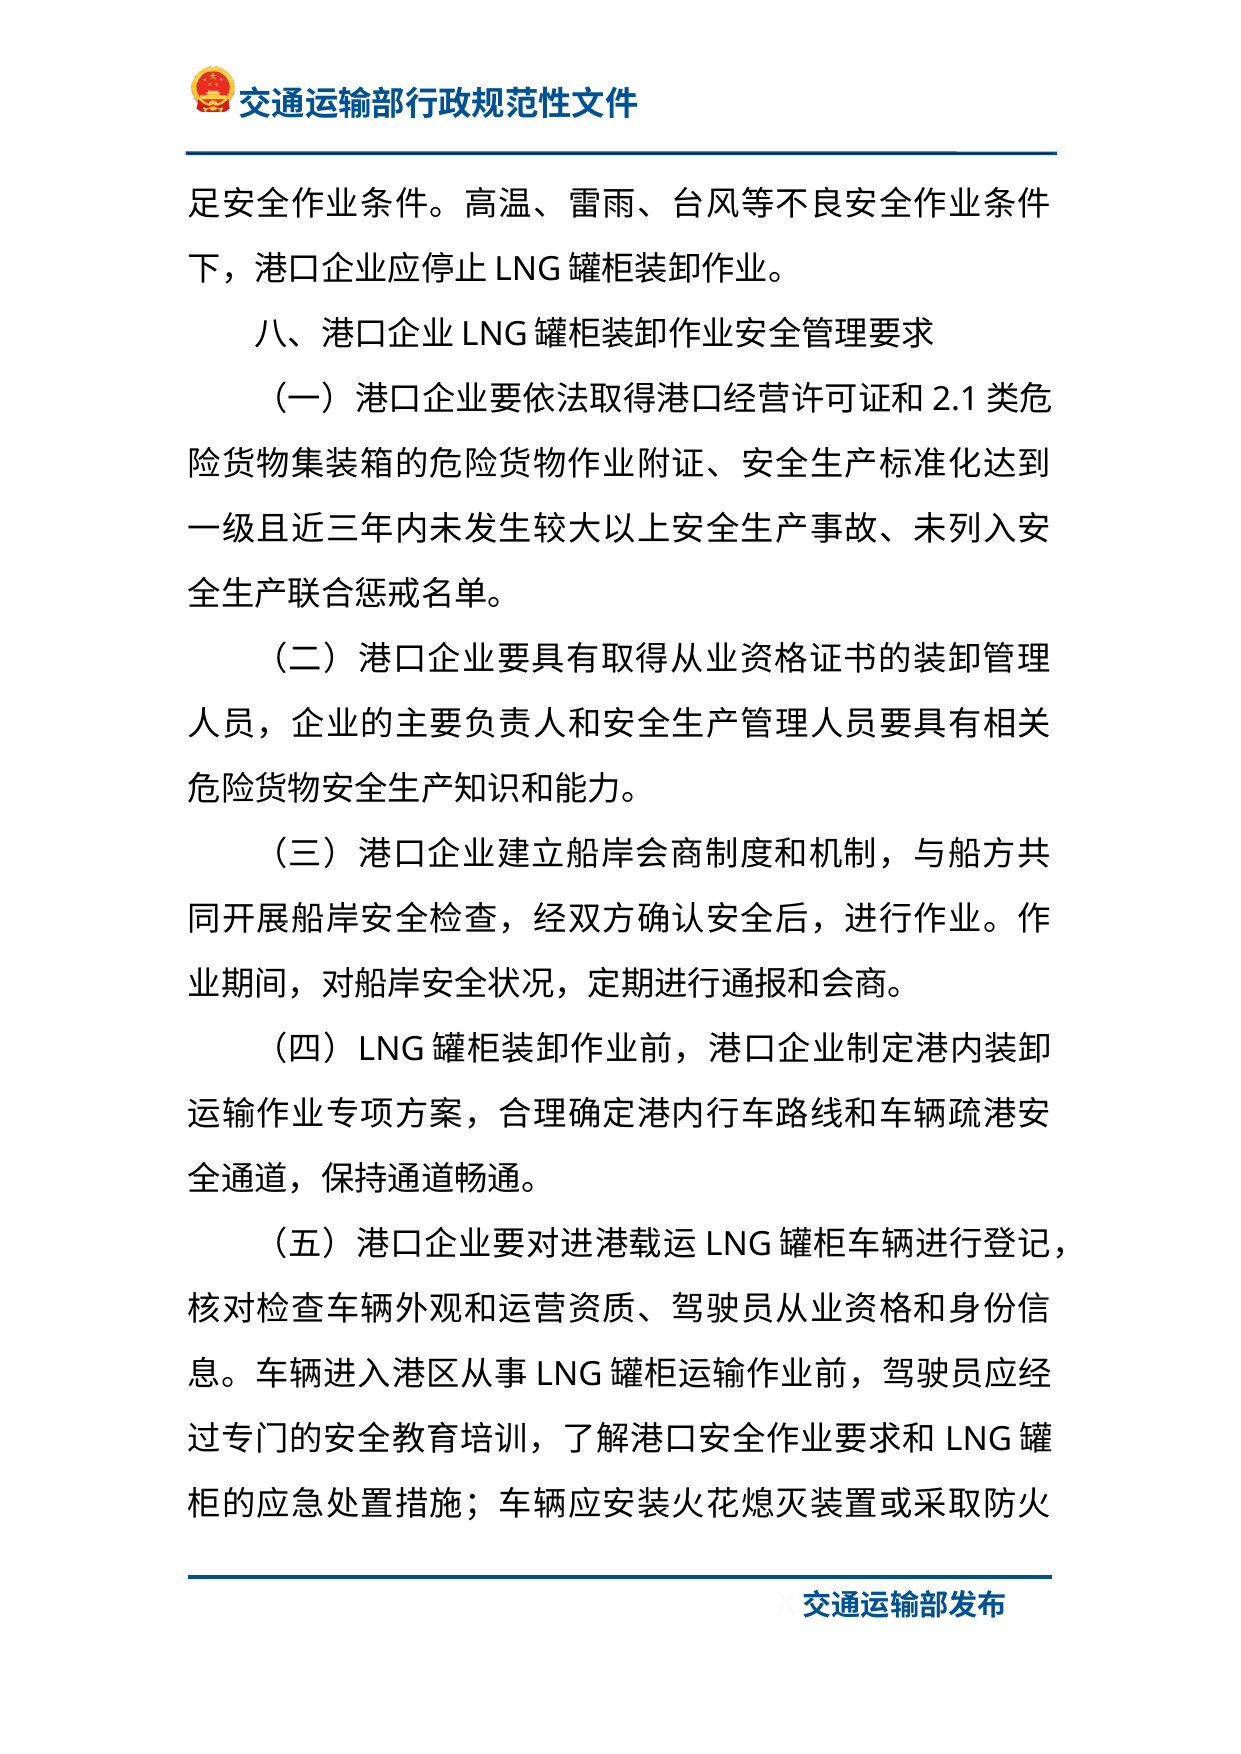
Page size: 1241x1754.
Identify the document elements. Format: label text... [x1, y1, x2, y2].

text （二）港口企业要具有取得从业资格证书的装卸管理人员，企业的主要负责人和安全生产管理人员要具有相关危险货物安全生产知识和能力。 [187, 623, 1053, 818]
text （三）港口企业建立船岸会商制度和机制，与船方共同开展船岸安全检查，经双方确认安全后，进行作业。作业期间，对船岸安全状况，定期进行通报和会商。 [187, 818, 1053, 1013]
text 八、港口企业LNG罐柜装卸作业安全管理要求 [187, 298, 1053, 363]
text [187, 1208, 1053, 1533]
text （一）港口企业要依法取得港口经营许可证和2.1类危险货物集装箱的危险货物作业附证、安全生产标准化达到一级且近三年内未发生较大以上安全生产事故、未列入安全生产联合惩戒名单。 [187, 363, 1053, 623]
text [187, 168, 1053, 298]
picture [187, 65, 239, 116]
text （四）LNG罐柜装卸作业前，港口企业制定港内装卸运输作业专项方案，合理确定港内行车路线和车辆疏港安全通道，保持通道畅通。 [187, 1013, 1053, 1208]
